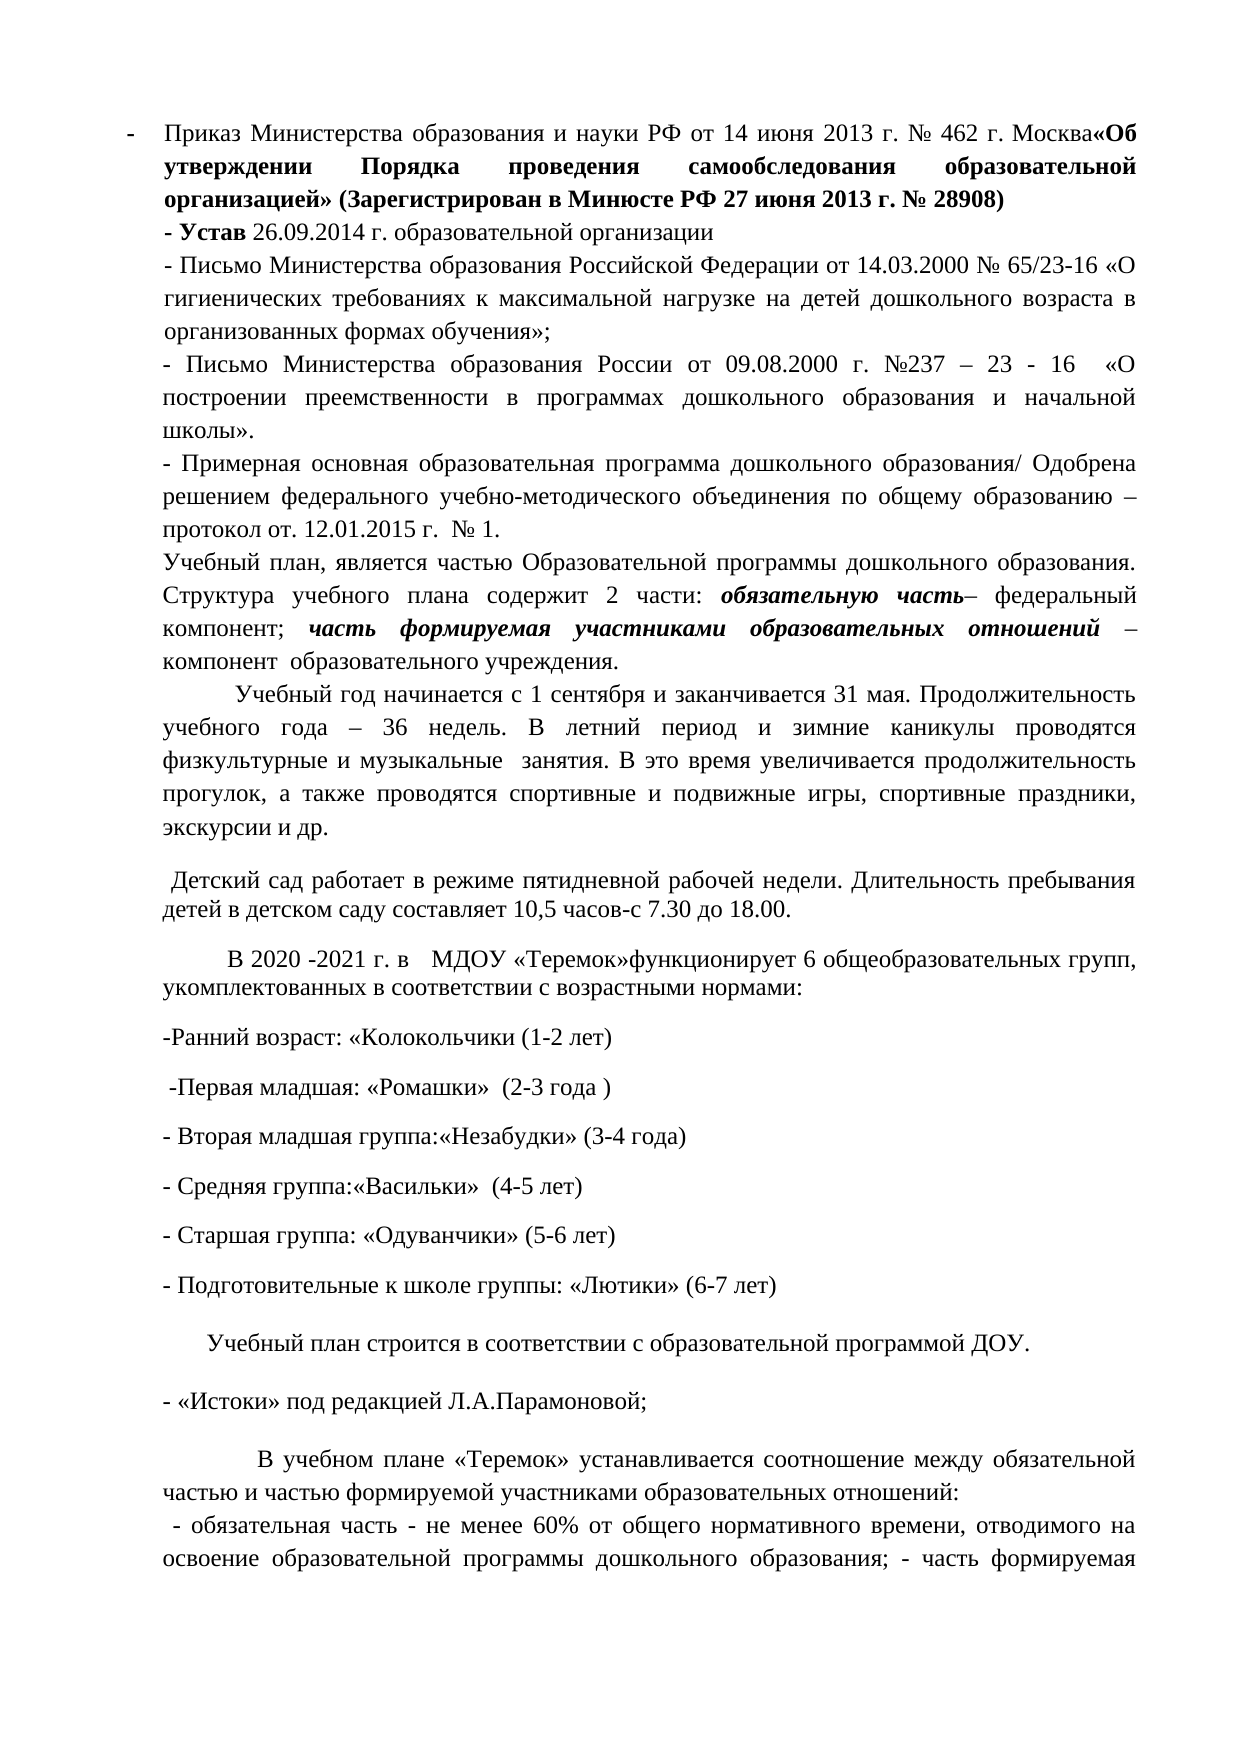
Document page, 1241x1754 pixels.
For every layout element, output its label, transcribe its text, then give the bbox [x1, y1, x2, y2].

text Учебный план строится в соответствии с образовательной программой ДОУ. [162, 1328, 1137, 1357]
text - Подготовительные к школе группы: «Лютики» (6-7 лет) [162, 1270, 1137, 1299]
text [162, 1510, 1137, 1572]
text В 2020 -2021 г. в МДОУ «Теремок»функционирует 6 общеобразовательных групп, укомплектованных в соответствии с возрастными нормами: [162, 944, 1137, 1001]
text - Письмо Министерства образования России от 09.08.2000 г. №237 – 23 - 16 «О построении преемственности в программах дошкольного образования и начальной школы». [162, 349, 1137, 444]
text -Ранний возраст: «Колокольчики (1-2 лет) [162, 1022, 1137, 1051]
text - Примерная основная образовательная программа дошкольного образования/ Одобрена решением федерального учебно-методического объединения по общему образованию – протокол от. 12.01.2015 г. № 1. [162, 448, 1137, 543]
text - Вторая младшая группа:«Незабудки» (3-4 года) [162, 1121, 1137, 1150]
text В учебном плане «Теремок» устанавливается соотношение между обязательной частью и частью формируемой участниками образовательных отношений: [162, 1444, 1137, 1506]
text -Первая младшая: «Ромашки» (2-3 года ) [162, 1072, 1137, 1100]
list Приказ Министерства образования и науки РФ от 14 июня 2013 г. № 462 г. Москва«Об утверждении Порядка проведения самообследования образовательной организацией» (Зарегистрирован в Минюсте РФ 27 июня 2013 г. № 28908) [126, 118, 1137, 213]
text Учебный план, является частью Образовательной программы дошкольного образования. Структура учебного плана содержит 2 части: обязательную часть– федеральный компонент; часть формируемая участниками образовательных отношений – компонент образовательного учреждения. [162, 547, 1137, 675]
text - Письмо Министерства образования Российской Федерации от 14.03.2000 № 65/23-16 «О гигиенических требованиях к максимальной нагрузке на детей дошкольного возраста в организованных формах обучения»; [164, 250, 1137, 345]
text Детский сад работает в режиме пятидневной рабочей недели. Длительность пребывания детей в детском саду составляет 10,5 часов-с 7.30 до 18.00. [162, 865, 1137, 923]
text - Средняя группа:«Васильки» (4-5 лет) [162, 1171, 1137, 1199]
text Учебный год начинается с 1 сентября и заканчивается 31 мая. Продолжительность учебного года – 36 недель. В летний период и зимние каникулы проводятся физкультурные и музыкальные занятия. В это время увеличивается продолжительность прогулок, а также проводятся спортивные и подвижные игры, спортивные праздники, экскурсии и др. [162, 679, 1137, 840]
text - Устав 26.09.2014 г. образовательной организации [164, 217, 1137, 246]
text - Старшая группа: «Одуванчики» (5-6 лет) [162, 1220, 1137, 1249]
text - «Истоки» под редакцией Л.А.Парамоновой; [162, 1386, 1137, 1414]
